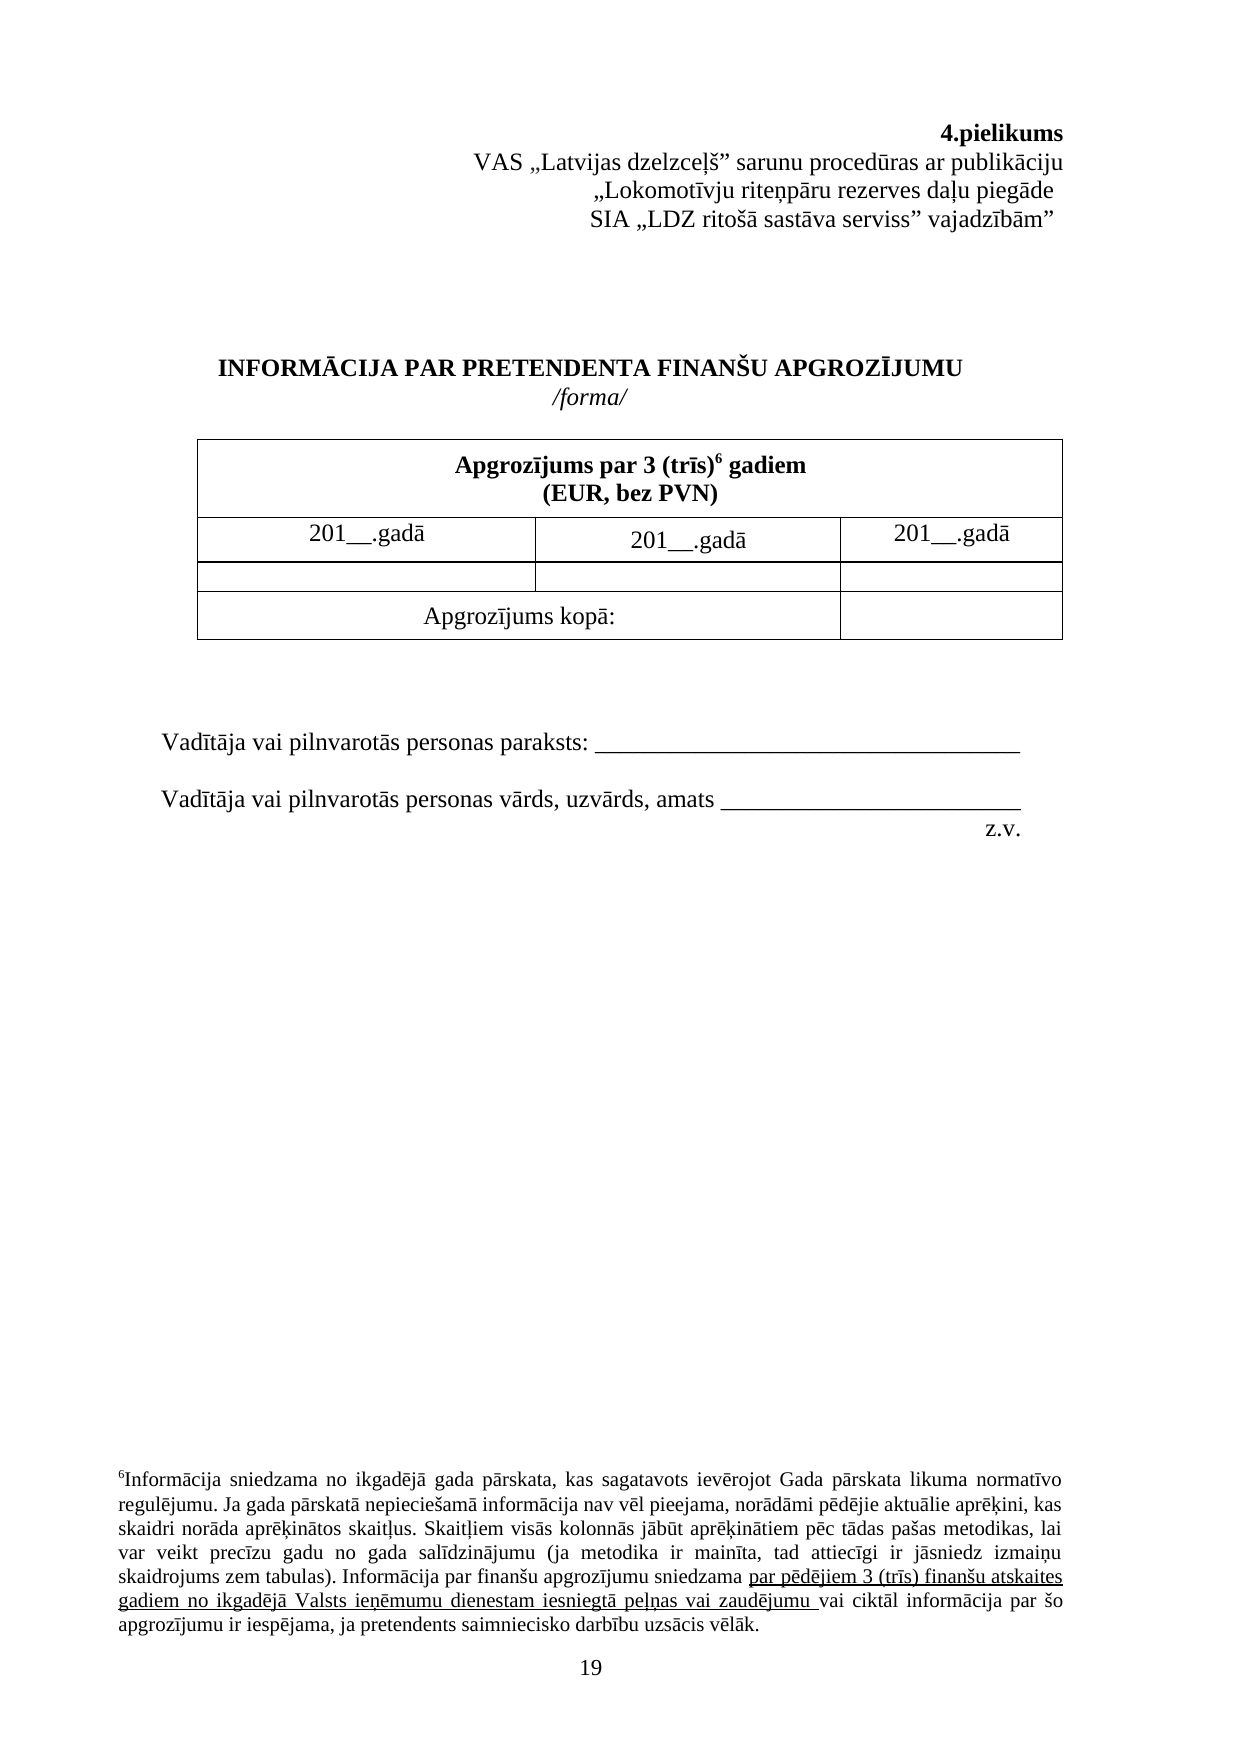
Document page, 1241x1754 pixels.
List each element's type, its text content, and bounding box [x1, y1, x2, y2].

table_cell [841, 563, 1062, 591]
text Vadītāja vai pilnvarotās personas paraksts: __________________________________ [118, 727, 1063, 755]
text SIA „LDZ ritošā sastāva serviss” vajadzībām” [118, 204, 702, 233]
text VAS „Latvijas dzelzceļš” sarunu procedūras ar publikāciju [118, 147, 1063, 176]
table_cell [198, 563, 535, 591]
table_cell 201__.gadā [536, 518, 840, 561]
table_cell [841, 592, 1062, 639]
text /forma/ [118, 382, 1063, 410]
table_cell Apgrozījums kopā: [198, 592, 840, 639]
text „Lokomotīvju riteņpāru rezerves daļu piegāde [118, 176, 1054, 204]
text z.v. [868, 813, 1063, 842]
table_header Apgrozījums par 3 (trīs) gadiem (EUR, bez PVN) [198, 440, 1062, 517]
text Vadītāja vai pilnvarotās personas vārds, uzvārds, amats ________________________ [118, 784, 1063, 813]
text 4.pielikums [118, 118, 1063, 147]
table_cell [536, 563, 840, 591]
text INFORMĀCIJA PAR PRETENDENTA FINANŠU APGROZĪJUMU [118, 353, 1063, 382]
table_cell 201__.gadā [841, 518, 1062, 561]
text SIA „LDZ ritošā sastāva serviss” vajadzībām” [910, 204, 1054, 233]
table_cell 201__.gadā [198, 518, 535, 561]
